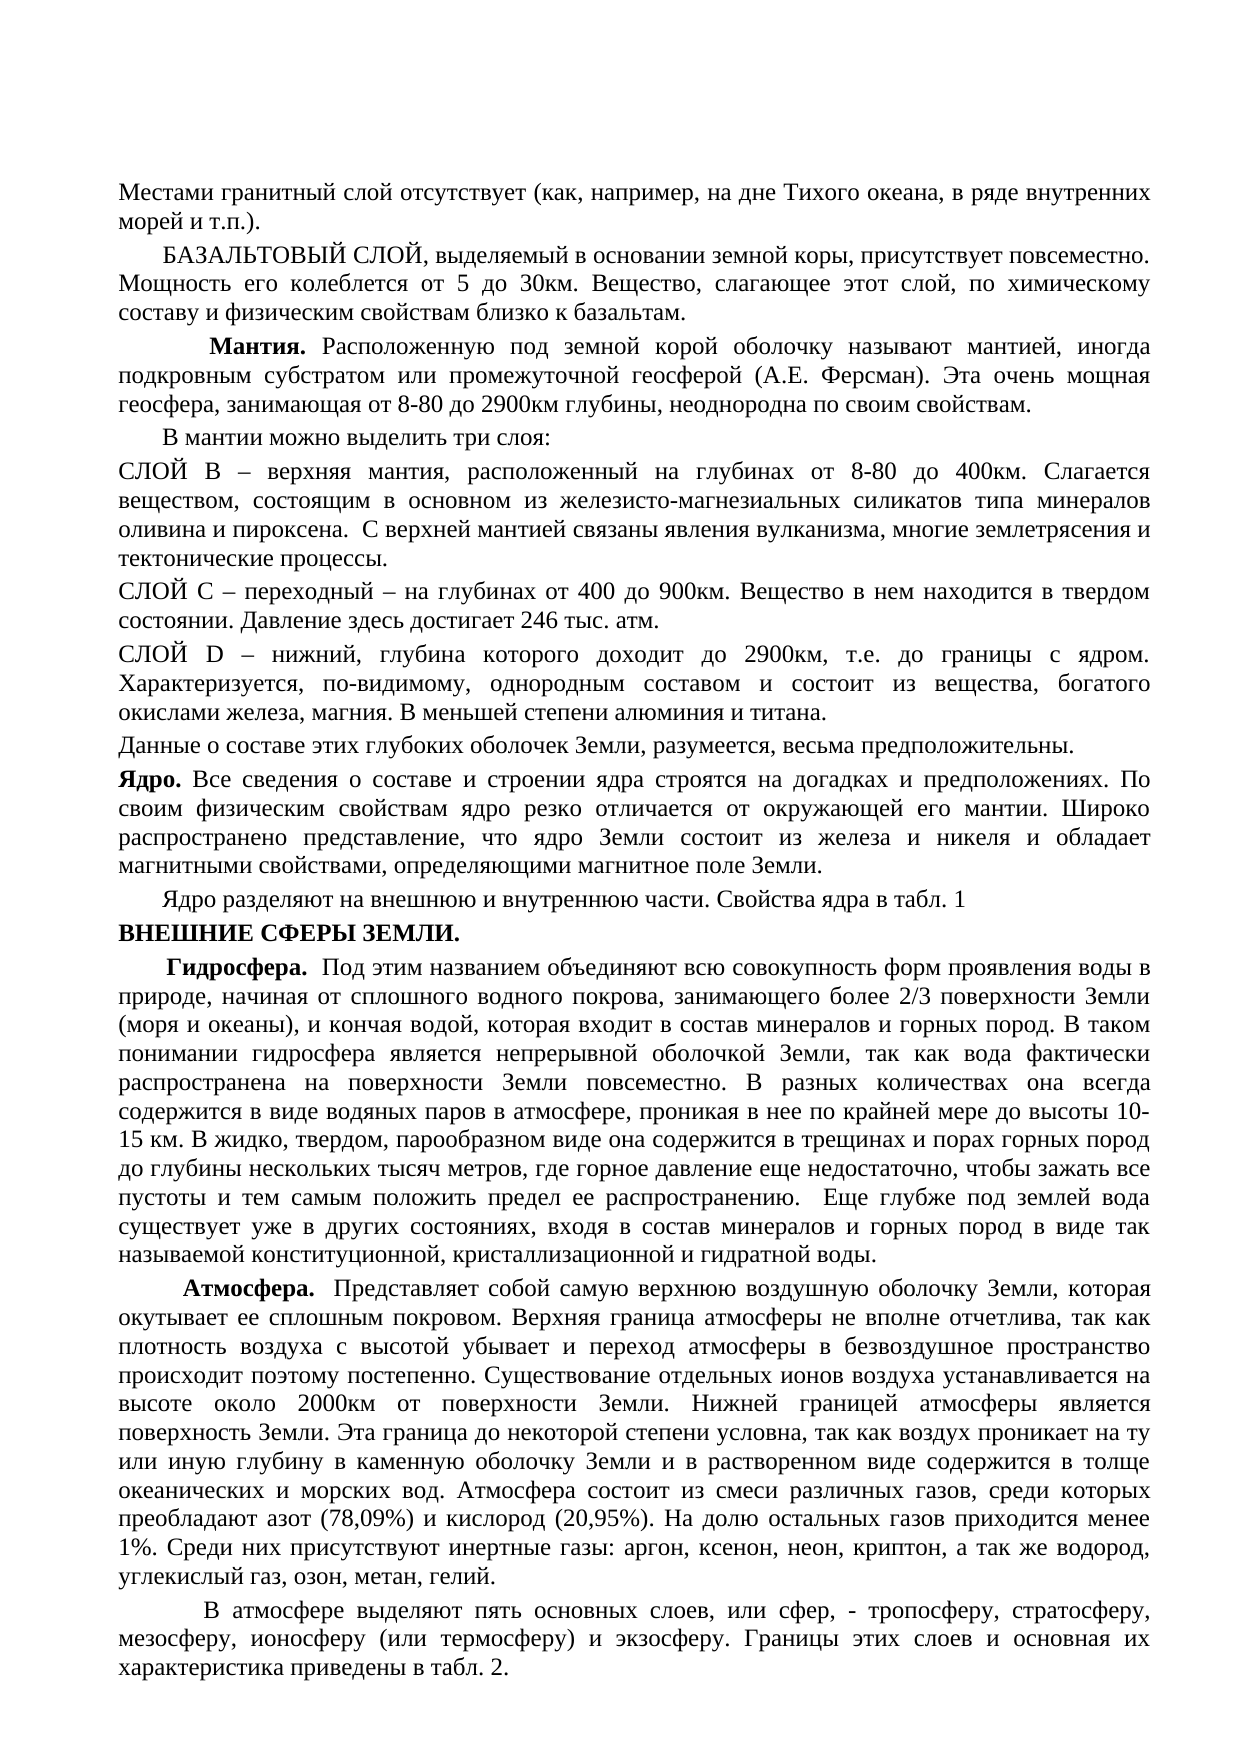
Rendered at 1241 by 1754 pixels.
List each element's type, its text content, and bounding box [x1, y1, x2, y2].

text Гидросфера. Под этим названием объединяют всю совокупность форм проявления воды в природе, начиная от сплошного водного покрова, занимающего более 2/3 поверхности Земли (моря и океаны), и кончая водой, которая входит в состав минералов и горных пород. В таком понимании гидросфера является непрерывной оболочкой Земли, так как вода фактически распространена на поверхности Земли повсеместно. В разных количествах она всегда содержится в виде водяных паров в атмосфере, проникая в нее по крайней мере до высоты 10-. В жидко, твердом, парообразном виде она содержится в трещинах и порах горных пород до глубины нескольких тысяч метров, где горное давление еще недостаточно, чтобы зажать все пустоты и тем самым положить предел ее распространению. Еще глубже под землей вода существует уже в других состояниях, входя в состав минералов и горных пород в виде так называемой конституционной, кристаллизационной и гидратной воды. [118, 952, 1152, 1268]
text Атмосфера. Представляет собой самую верхнюю воздушную оболочку Земли, которая окутывает ее сплошным покровом. Верхняя граница атмосферы не вполне отчетлива, так как плотность воздуха с высотой убывает и переход атмосферы в безвоздушное пространство происходит поэтому постепенно. Существование отдельных ионов воздуха устанавливается на высоте около 2000км от поверхности Земли. Нижней границей атмосферы является поверхность Земли. Эта граница до некоторой степени условна, так как воздух проникает на ту или иную глубину в каменную оболочку Земли и в растворенном виде содержится в толще океанических и морских вод. Атмосфера состоит из смеси различных газов, среди которых преобладают азот (78,09%) и кислород (20,95%). На долю остальных газов приходится менее 1%. Среди них присутствуют инертные газы: аргон, ксенон, неон, криптон, а так же водород, углекислый газ, озон, метан, гелий. [118, 1273, 1152, 1590]
text ВНЕШНИЕ СФЕРЫ ЗЕМЛИ. [118, 918, 1152, 947]
text Ядро. Все сведения о составе и строении ядра строятся на догадках и предположениях. По своим физическим свойствам ядро резко отличается от окружающей его мантии. Широко распространено представление, что ядро Земли состоит из железа и никеля и обладает магнитными свойствами, определяющими магнитное поле Земли. [118, 764, 1152, 879]
text Ядро разделяют на внешнюю и внутреннюю части. Свойства ядра в табл. 1 [118, 884, 1152, 913]
text Мантия. Расположенную под земной корой оболочку называют мантией, иногда подкровным субстратом или промежуточной геосферой (А.Е. Ферсман). Эта очень мощная геосфера, занимающая от 8-80 до 2900км глубины, неоднородна по своим свойствам. [118, 331, 1152, 417]
text СЛОЙ В – верхняя мантия, расположенный на глубинах от 8-80 до 400км. Слагается веществом, состоящим в основном из железисто-магнезиальных силикатов типа минералов оливина и пироксена. С верхней мантией связаны явления вулканизма, многие землетрясения и тектонические процессы. [118, 456, 1152, 571]
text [118, 177, 1152, 235]
text Данные о составе этих глубоких оболочек Земли, разумеется, весьма предположительны. [118, 730, 1152, 759]
text СЛОЙ D – нижний, глубина которого доходит до 2900км, т.е. до границы с ядром. Характеризуется, по-видимому, однородным составом и состоит из вещества, богатого окислами железа, магния. В меньшей степени алюминия и титана. [118, 639, 1152, 725]
text СЛОЙ С – переходный – на глубинах от 400 до 900км. Вещество в нем находится в твердом состоянии. Давление здесь достигает 246 тыс. атм. [118, 576, 1152, 634]
text В мантии можно выделить три слоя: [118, 422, 1152, 451]
text В атмосфере выделяют пять основных слоев, или сфер, - тропосферу, стратосферу, мезосферу, ионосферу (или термосферу) и экзосферу. Границы этих слоев и основная их характеристика приведены в табл. 2. [118, 1595, 1152, 1681]
text БАЗАЛЬТОВЫЙ СЛОЙ, выделяемый в основании земной коры, присутствует повсеместно. Мощность его колеблется от 5 до 30км. Вещество, слагающее этот слой, по химическому составу и физическим свойствам близко к базальтам. [118, 240, 1152, 326]
